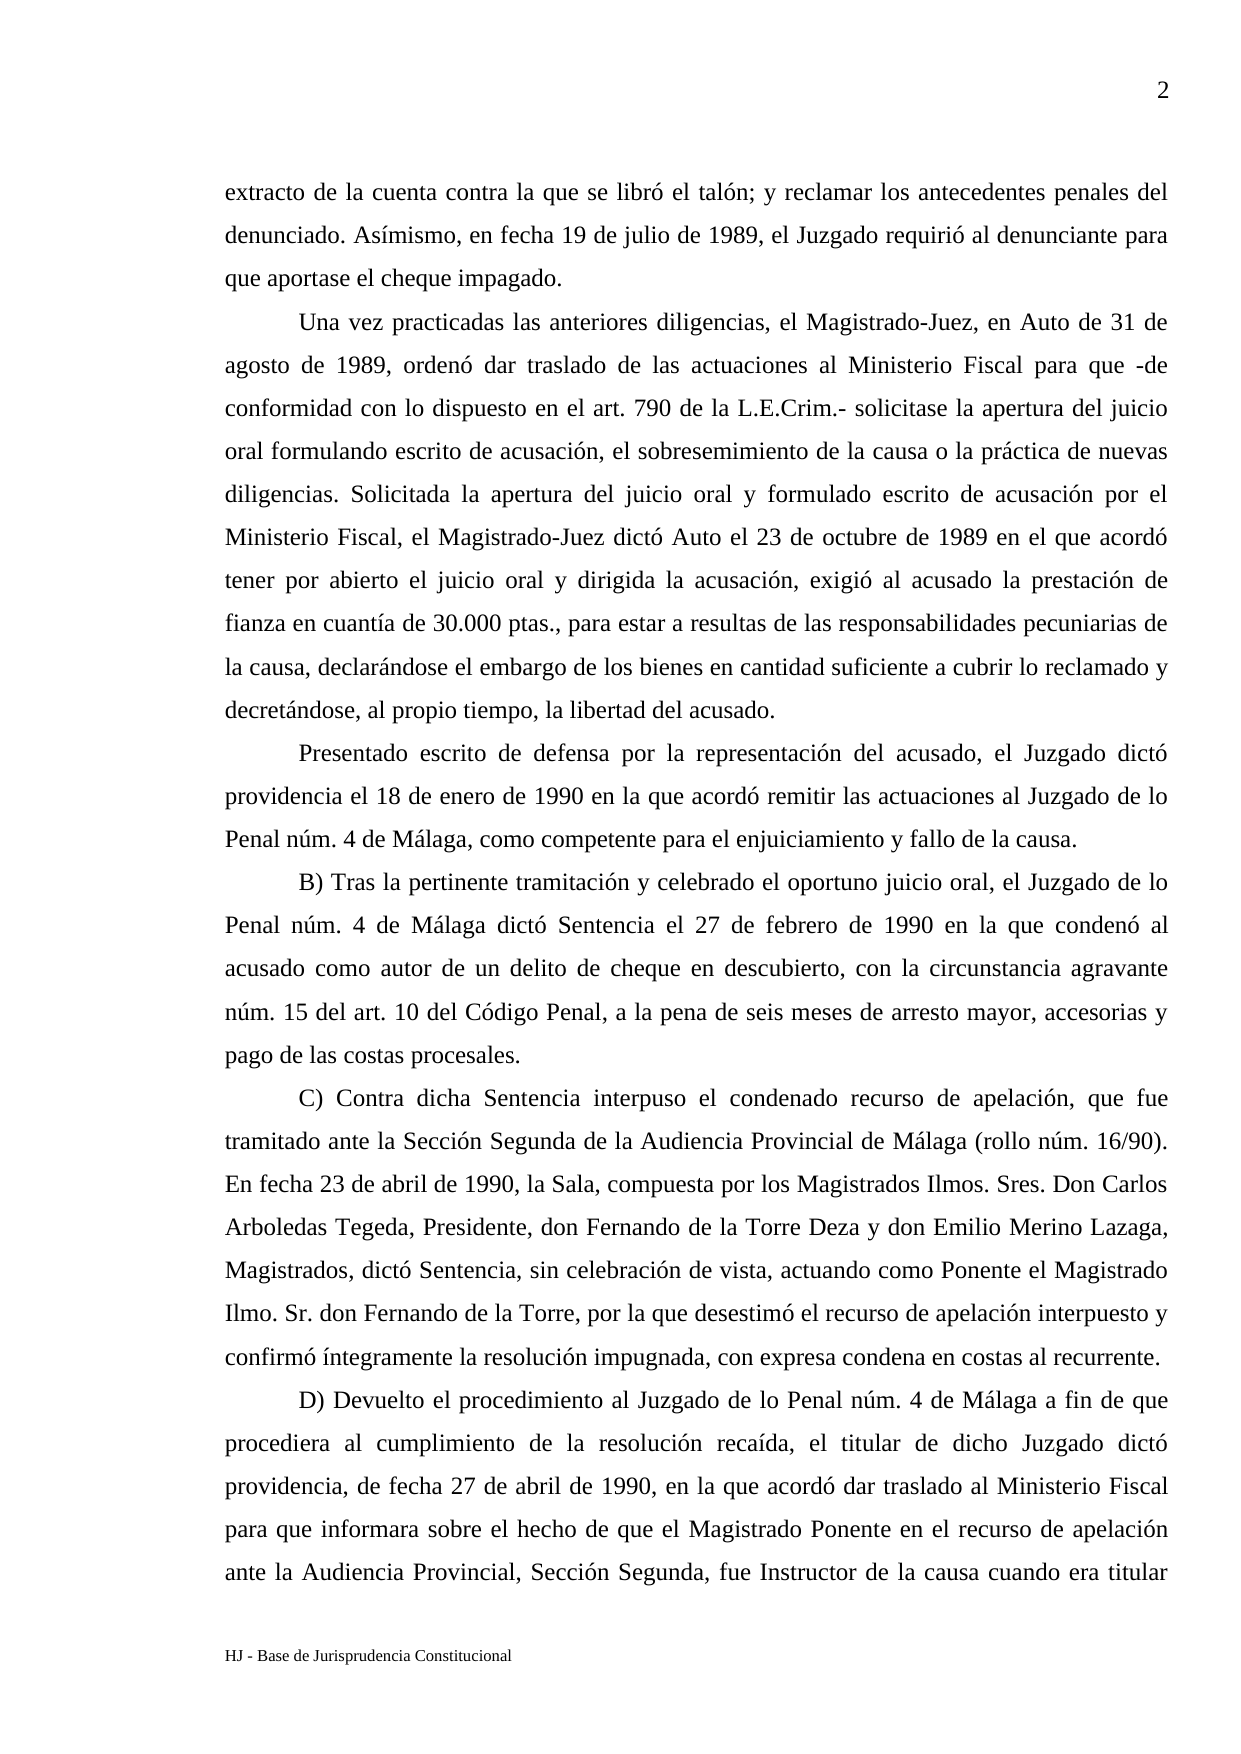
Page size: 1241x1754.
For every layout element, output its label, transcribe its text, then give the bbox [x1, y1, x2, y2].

text B) Tras la pertinente tramitación y celebrado el oportuno juicio oral, el Juzgado de lo Penal núm. 4 de Málaga dictó Sentencia el 27 de febrero de 1990 en la que condenó al acusado como autor de un delito de cheque en descubierto, con la circunstancia agravante núm. 15 del art. 10 del Código Penal, a la pena de seis meses de arresto mayor, accesorias y pago de las costas procesales. [224, 867, 1169, 1068]
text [224, 1385, 1169, 1586]
text Una vez practicadas las anteriores diligencias, el Magistrado-Juez, en Auto de 31 de agosto de 1989, ordenó dar traslado de las actuaciones al Ministerio Fiscal para que -de conformidad con lo dispuesto en el art. 790 de la L.E.Crim.- solicitase la apertura del juicio oral formulando escrito de acusación, el sobresemimiento de la causa o la práctica de nuevas diligencias. Solicitada la apertura del juicio oral y formulado escrito de acusación por el Ministerio Fiscal, el Magistrado-Juez dictó Auto el 23 de octubre de 1989 en el que acordó tener por abierto el juicio oral y dirigida la acusación, exigió al acusado la prestación de fianza en cuantía de 30.000 ptas., para estar a resultas de las responsabilidades pecuniarias de la causa, declarándose el embargo de los bienes en cantidad suficiente a cubrir lo reclamado y decretándose, al propio tiempo, la libertad del acusado. [224, 307, 1169, 723]
text C) Contra dicha Sentencia interpuso el condenado recurso de apelación, que fue tramitado ante la Sección Segunda de la Audiencia Provincial de Málaga (rollo núm. 16/90). En fecha 23 de abril de 1990, la Sala, compuesta por los Magistrados Ilmos. Sres. Don Carlos Arboledas Tegeda, Presidente, don Fernando de la Torre Deza y don Emilio Merino Lazaga, Magistrados, dictó Sentencia, sin celebración de vista, actuando como Ponente el Magistrado Ilmo. Sr. don Fernando de la Torre, por la que desestimó el recurso de apelación interpuesto y confirmó íntegramente la resolución impugnada, con expresa condena en costas al recurrente. [224, 1083, 1169, 1370]
text Presentado escrito de defensa por la representación del acusado, el Juzgado dictó providencia el 18 de enero de 1990 en la que acordó remitir las actuaciones al Juzgado de lo Penal núm. 4 de Málaga, como competente para el enjuiciamiento y fallo de la causa. [224, 738, 1169, 853]
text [224, 177, 1169, 292]
